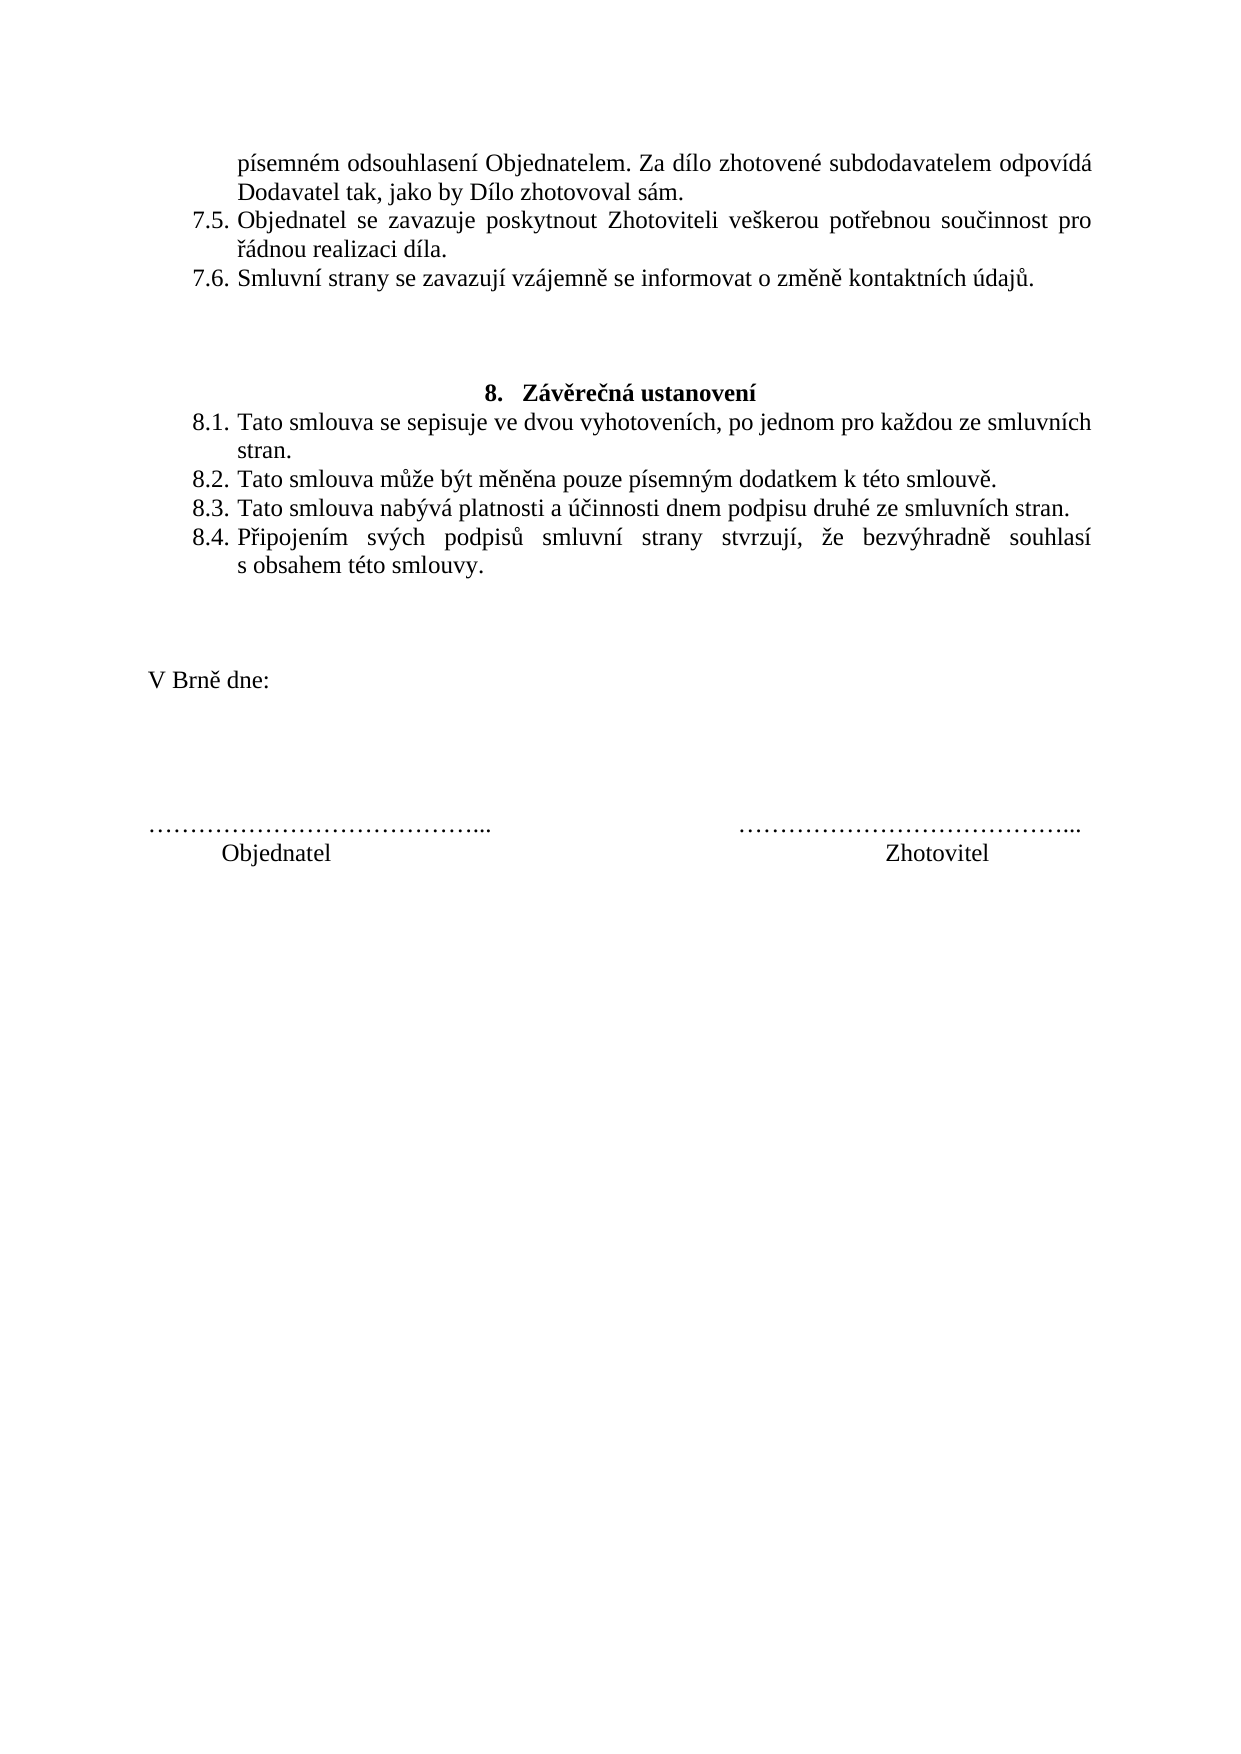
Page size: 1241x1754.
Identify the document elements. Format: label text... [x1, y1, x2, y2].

text …………………………………... …………………………………... [148, 809, 1093, 838]
text Objednatel Zhotovitel [148, 838, 1093, 867]
list Objednatel se zavazuje poskytnout Zhotoviteli veškerou potřebnou součinnost pro řádnou realizaci díla. [192, 206, 1093, 263]
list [192, 148, 1093, 206]
list Tato smlouva se sepisuje ve dvou vyhotoveních, po jednom pro každou ze smluvních stran. [192, 407, 1093, 464]
list Smluvní strany se zavazují vzájemně se informovat o změně kontaktních údajů. [192, 263, 1093, 292]
list Tato smlouva může být měněna pouze písemným dodatkem k této smlouvě. [192, 464, 1093, 493]
list Tato smlouva nabývá platnosti a účinnosti dnem podpisu druhé ze smluvních stran. [192, 493, 1093, 522]
list Závěrečná ustanovení [148, 378, 1093, 407]
text V Brně dne: [148, 666, 1093, 694]
list Připojením svých podpisů smluvní strany stvrzují, že bezvýhradně souhlasí s obsahem této smlouvy. [192, 522, 1093, 579]
